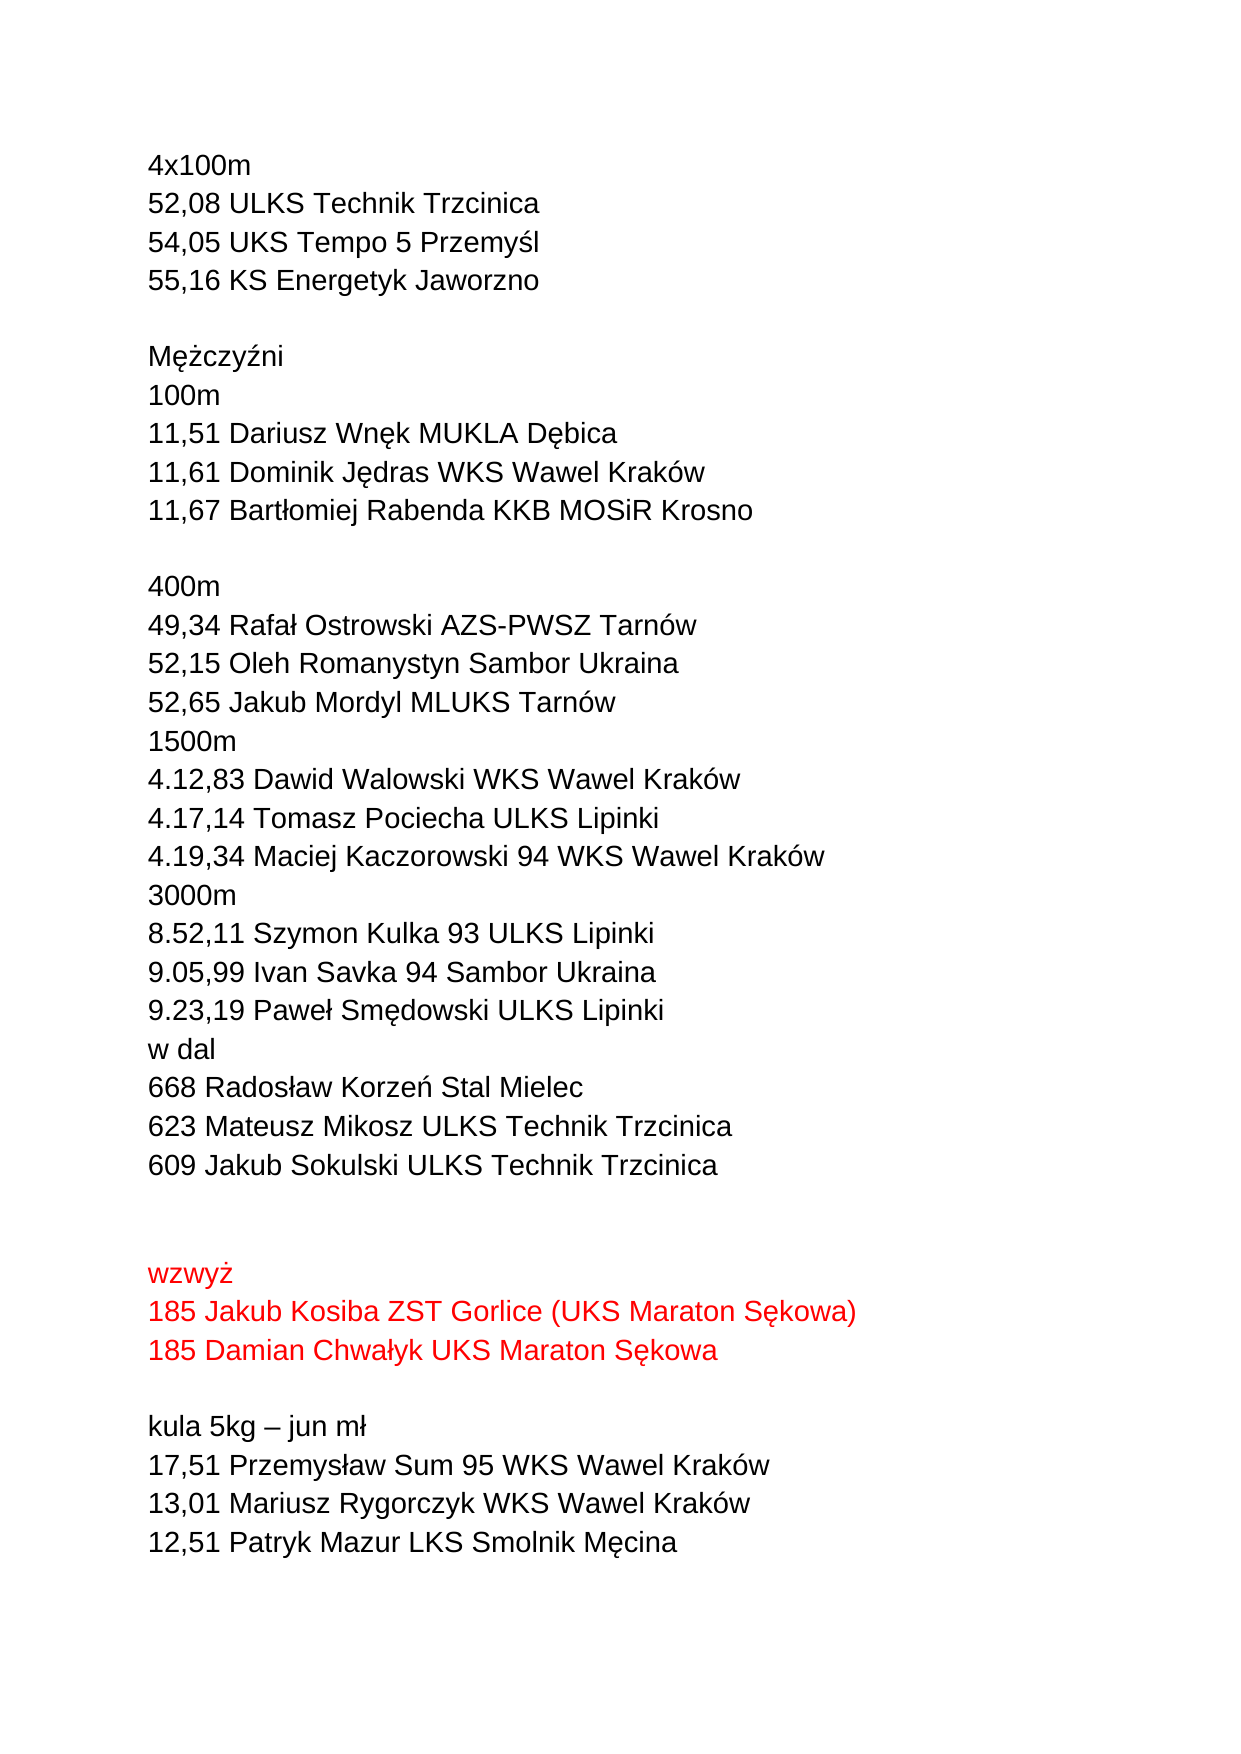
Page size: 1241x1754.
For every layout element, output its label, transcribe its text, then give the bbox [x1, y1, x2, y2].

text 400m 49,34 Rafał Ostrowski AZS-PWSZ Tarnów 52,15 Oleh Romanystyn Sambor Ukraina 52,65 Jakub Mordyl MLUKS Tarnów 1500m 4.12,83 Dawid Walowski WKS Wawel Kraków 4.17,14 Tomasz Pociecha ULKS Lipinki 4.19,34 Maciej Kaczorowski 94 WKS Wawel Kraków 3000m 8.52,11 Szymon Kulka 93 ULKS Lipinki 9.05,99 Ivan Savka 94 Sambor Ukraina 9.23,19 Paweł Smędowski ULKS Lipinki w dal 668 Radosław Korzeń Stal Mielec 623 Mateusz Mikosz ULKS Technik Trzcinica 609 Jakub Sokulski ULKS Technik Trzcinica [148, 569, 1093, 1214]
text 4x100m 52,08 ULKS Technik Trzcinica 54,05 UKS Tempo 5 Przemyśl 55,16 KS Energetyk Jaworzno [148, 148, 1093, 297]
text wzwyż 185 Jakub Kosiba ZST Gorlice (UKS Maraton Sękowa) 185 Damian Chwałyk UKS Maraton Sękowa [148, 1256, 1093, 1367]
text kula 5kg – jun mł 17,51 Przemysław Sum 95 WKS Wawel Kraków 13,01 Mariusz Rygorczyk WKS Wawel Kraków 12,51 Patryk Mazur LKS Smolnik Męcina [148, 1409, 1093, 1558]
text Mężczyźni 100m 11,51 Dariusz Wnęk MUKLA Dębica 11,61 Dominik Jędras WKS Wawel Kraków 11,67 Bartłomiej Rabenda KKB MOSiR Krosno [148, 339, 1093, 527]
